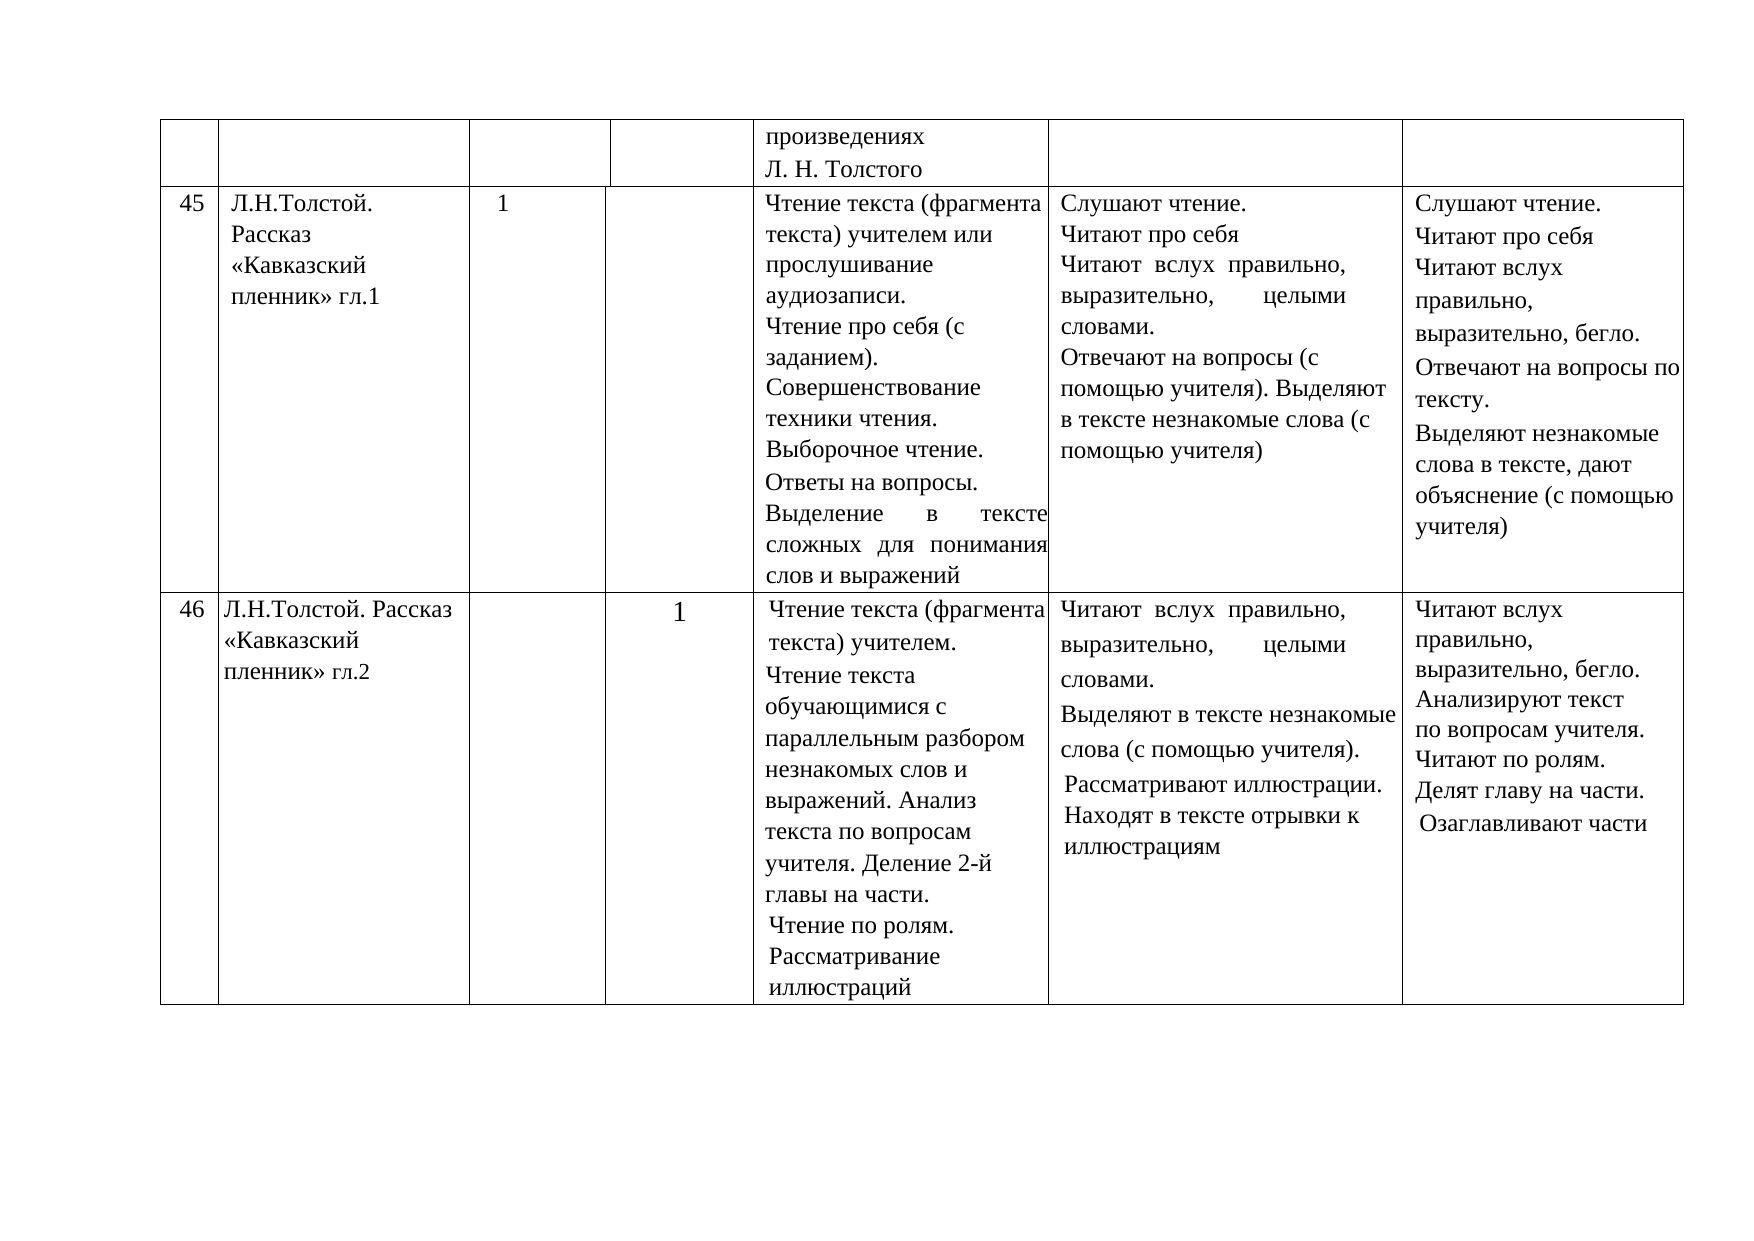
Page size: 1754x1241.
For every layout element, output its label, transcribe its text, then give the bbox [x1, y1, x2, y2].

table_header [496, 120, 610, 186]
table_cell Чтение текста (фрагмента текста) учителем или прослушивание аудиозаписи. Чтение про себя (с заданием). Совершенствование техники чтения. Выборочное чтение. Ответы на вопросы. Выделение в тексте сложных для понимания слов и выражений [754, 187, 1048, 592]
table_cell Чтение текста (фрагмента текста) учителем. Чтение текста обучающимися с параллельным разбором незнакомых слов и выражений. Анализ текста по вопросам учителя. Деление 2-й главы на части. Чтение по ролям. Рассматривание иллюстраций [754, 593, 1048, 1003]
table_header [470, 120, 496, 186]
table_cell [470, 187, 496, 592]
table_cell Слушают чтение. Читают про себя Читают вслух правильно, выразительно, целыми словами. Отвечают на вопросы (с помощью учителя). Выделяют в тексте незнакомые слова (с помощью учителя) [1049, 187, 1402, 592]
table_cell Л.Н.Толстой. Рассказ «Кавказский пленник» гл.2 [219, 593, 469, 1003]
table_cell Читают вслух правильно, выразительно, целыми словами. Выделяют в тексте незнакомые слова (с помощью учителя). Рассматривают иллюстрации. Находят в тексте отрывки к иллюстрациям [1049, 593, 1402, 1003]
table_cell Слушают чтение. Читают про себя Читают вслух правильно, выразительно, бегло. Отвечают на вопросы по тексту. Выделяют незнакомые слова в тексте, дают объяснение (с помощью учителя) [1403, 187, 1683, 592]
table_cell Л.Н.Толстой. Рассказ «Кавказский пленник» гл.1 [219, 187, 469, 592]
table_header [219, 120, 469, 186]
table_cell [470, 593, 496, 1003]
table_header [1403, 120, 1683, 186]
table_cell 1 [606, 593, 753, 1003]
table_cell 45 [161, 187, 218, 592]
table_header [1049, 120, 1402, 186]
table_cell Читают вслух правильно, выразительно, бегло. Анализируют текст по вопросам учителя. Читают по ролям. Делят главу на части. Озаглавливают части [1403, 593, 1683, 1003]
table_header 44 [161, 120, 218, 186]
table_cell [606, 187, 753, 592]
table_header 1 [611, 120, 753, 186]
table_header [754, 120, 1048, 186]
table_cell 46 [161, 593, 218, 1003]
table_cell 1 [496, 187, 605, 592]
table_cell [496, 593, 605, 1003]
